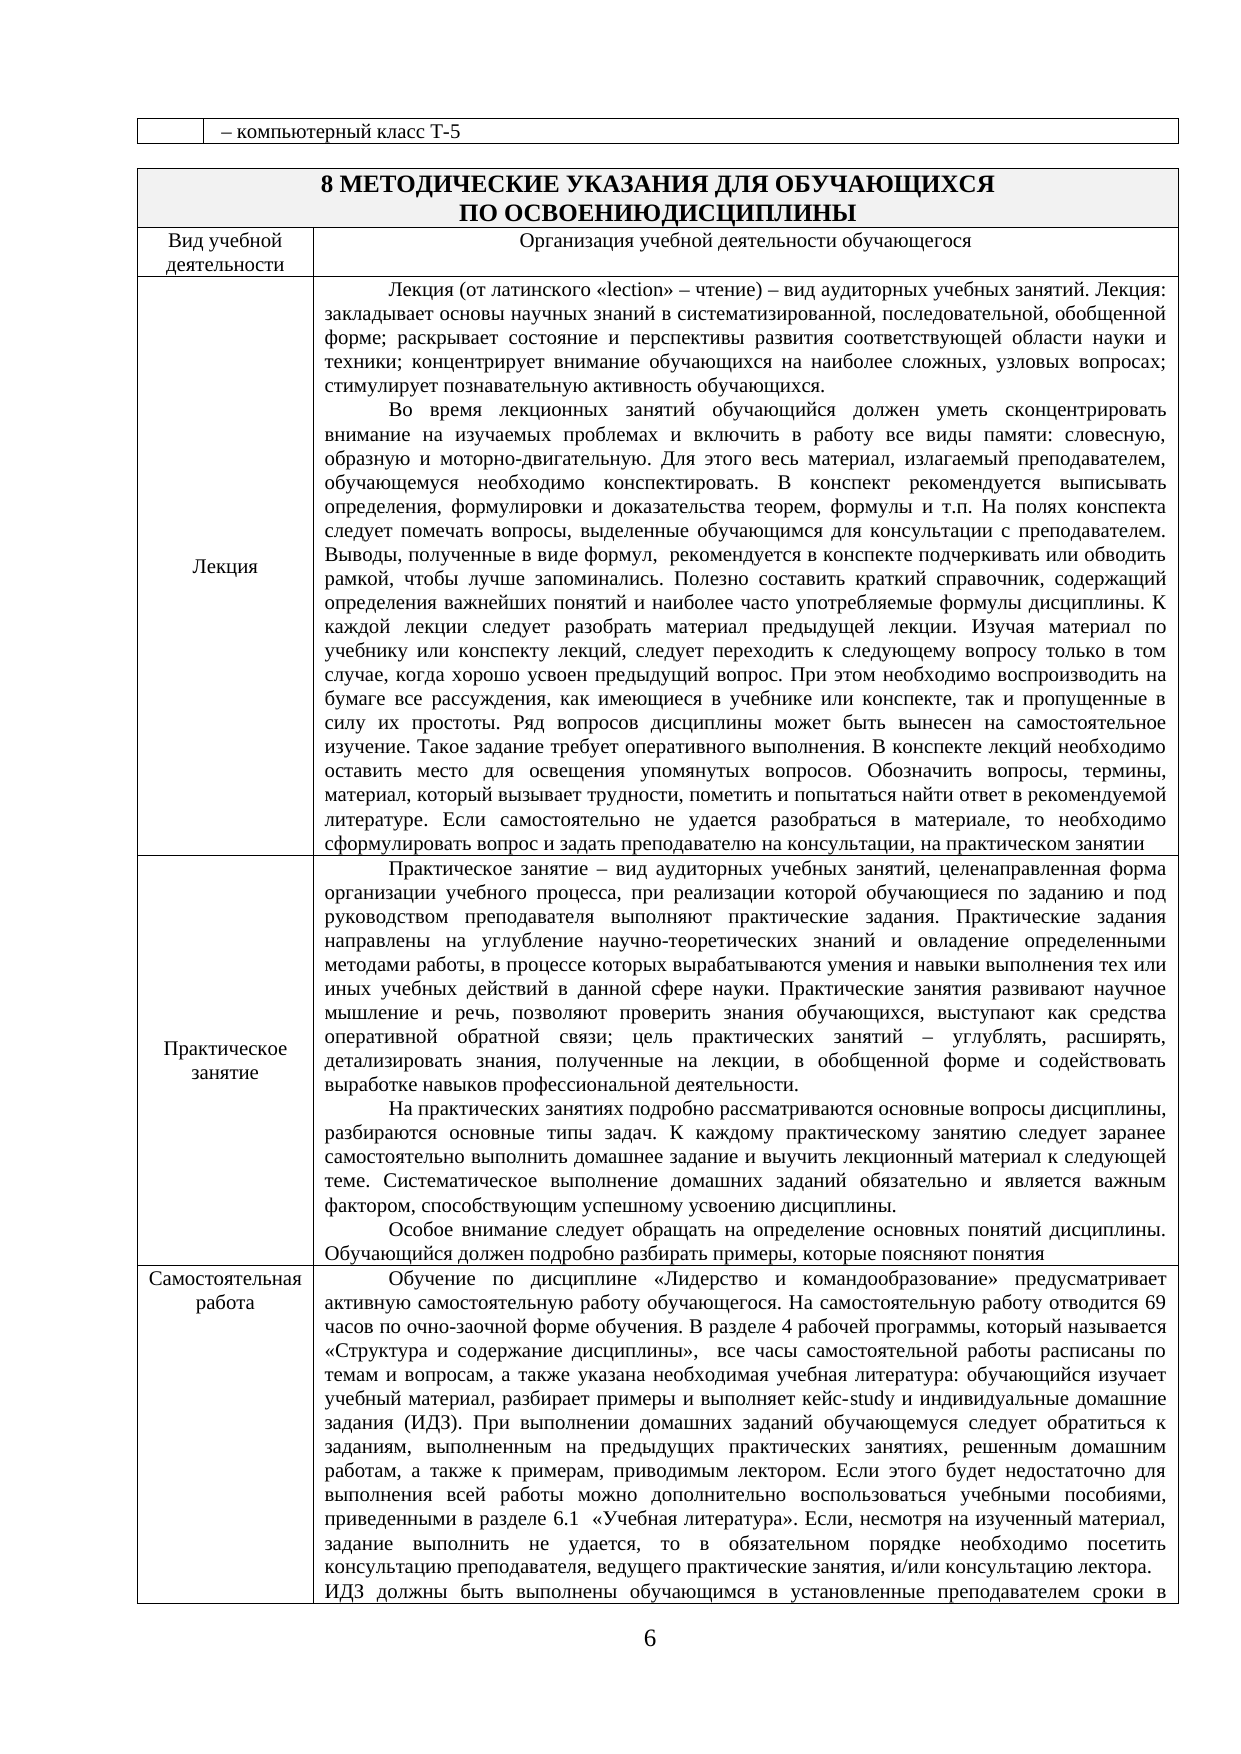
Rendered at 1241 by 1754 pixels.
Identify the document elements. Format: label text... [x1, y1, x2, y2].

table_cell Лекция (от латинского «lection» – чтение) – вид аудиторных учебных занятий. Лекция: закладывает основы научных знаний в систематизированной, последовательной, обобщенной форме; раскрывает состояние и перспективы развития соответствующей области науки и техники; концентрирует внимание обучающихся на наиболее сложных, узловых вопросах; стимулирует познавательную активность обучающихся. Во время лекционных занятий обучающийся должен уметь сконцентрировать внимание на изучаемых проблемах и включить в работу все виды памяти: словесную, образную и моторно-двигательную. Для этого весь материал, излагаемый преподавателем, обучающемуся необходимо конспектировать. В конспект рекомендуется выписывать определения, формулировки и доказательства теорем, формулы и т.п. На полях конспекта следует помечать вопросы, выделенные обучающимся для консультации с преподавателем. Выводы, полученные в виде формул, рекомендуется в конспекте подчеркивать или обводить рамкой, чтобы лучше запоминались. Полезно составить краткий справочник, содержащий определения важнейших понятий и наиболее часто употребляемые формулы дисциплины. К каждой лекции следует разобрать материал предыдущей лекции. Изучая материал по учебнику или конспекту лекций, следует переходить к следующему вопросу только в том случае, когда хорошо усвоен предыдущий вопрос. При этом необходимо воспроизводить на бумаге все рассуждения, как имеющиеся в учебнике или конспекте, так и пропущенные в силу их простоты. Ряд вопросов дисциплины может быть вынесен на самостоятельное изучение. Такое задание требует оперативного выполнения. В конспекте лекций необходимо оставить место для освещения упомянутых вопросов. Обозначить вопросы, термины, материал, который вызывает трудности, пометить и попытаться найти ответ в рекомендуемой литературе. Если самостоятельно не удается разобраться в материале, то необходимо сформулировать вопрос и задать преподавателю на консультации, на практическом занятии [314, 277, 1178, 854]
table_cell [314, 1266, 1178, 1603]
table_cell Вид учебной деятельности [138, 228, 313, 276]
table_header 8 МЕТОДИЧЕСКИЕ УКАЗАНИЯ ДЛЯ ОБУЧАЮЩИХСЯ ПО ОСВОЕНИЮДИСЦИПЛИНЫ [138, 169, 1178, 227]
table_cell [138, 1266, 313, 1603]
table_cell 3 [138, 119, 203, 143]
table_cell Организация учебной деятельности обучающегося [314, 228, 1178, 276]
table_cell Практическое занятие [138, 856, 313, 1265]
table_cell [204, 119, 1178, 143]
table_cell Практическое занятие – вид аудиторных учебных занятий, целенаправленная форма организации учебного процесса, при реализации которой обучающиеся по заданию и под руководством преподавателя выполняют практические задания. Практические задания направлены на углубление научно-теоретических знаний и овладение определенными методами работы, в процессе которых вырабатываются умения и навыки выполнения тех или иных учебных действий в данной сфере науки. Практические занятия развивают научное мышление и речь, позволяют проверить знания обучающихся, выступают как средства оперативной обратной связи; цель практических занятий – углублять, расширять, детализировать знания, полученные на лекции, в обобщенной форме и содействовать выработке навыков профессиональной деятельности. На практических занятиях подробно рассматриваются основные вопросы дисциплины, разбираются основные типы задач. К каждому практическому занятию следует заранее самостоятельно выполнить домашнее задание и выучить лекционный материал к следующей теме. Систематическое выполнение домашних заданий обязательно и является важным фактором, способствующим успешному усвоению дисциплины. Особое внимание следует обращать на определение основных понятий дисциплины. Обучающийся должен подробно разбирать примеры, которые поясняют понятия [314, 856, 1178, 1265]
table_cell Лекция [138, 277, 313, 854]
